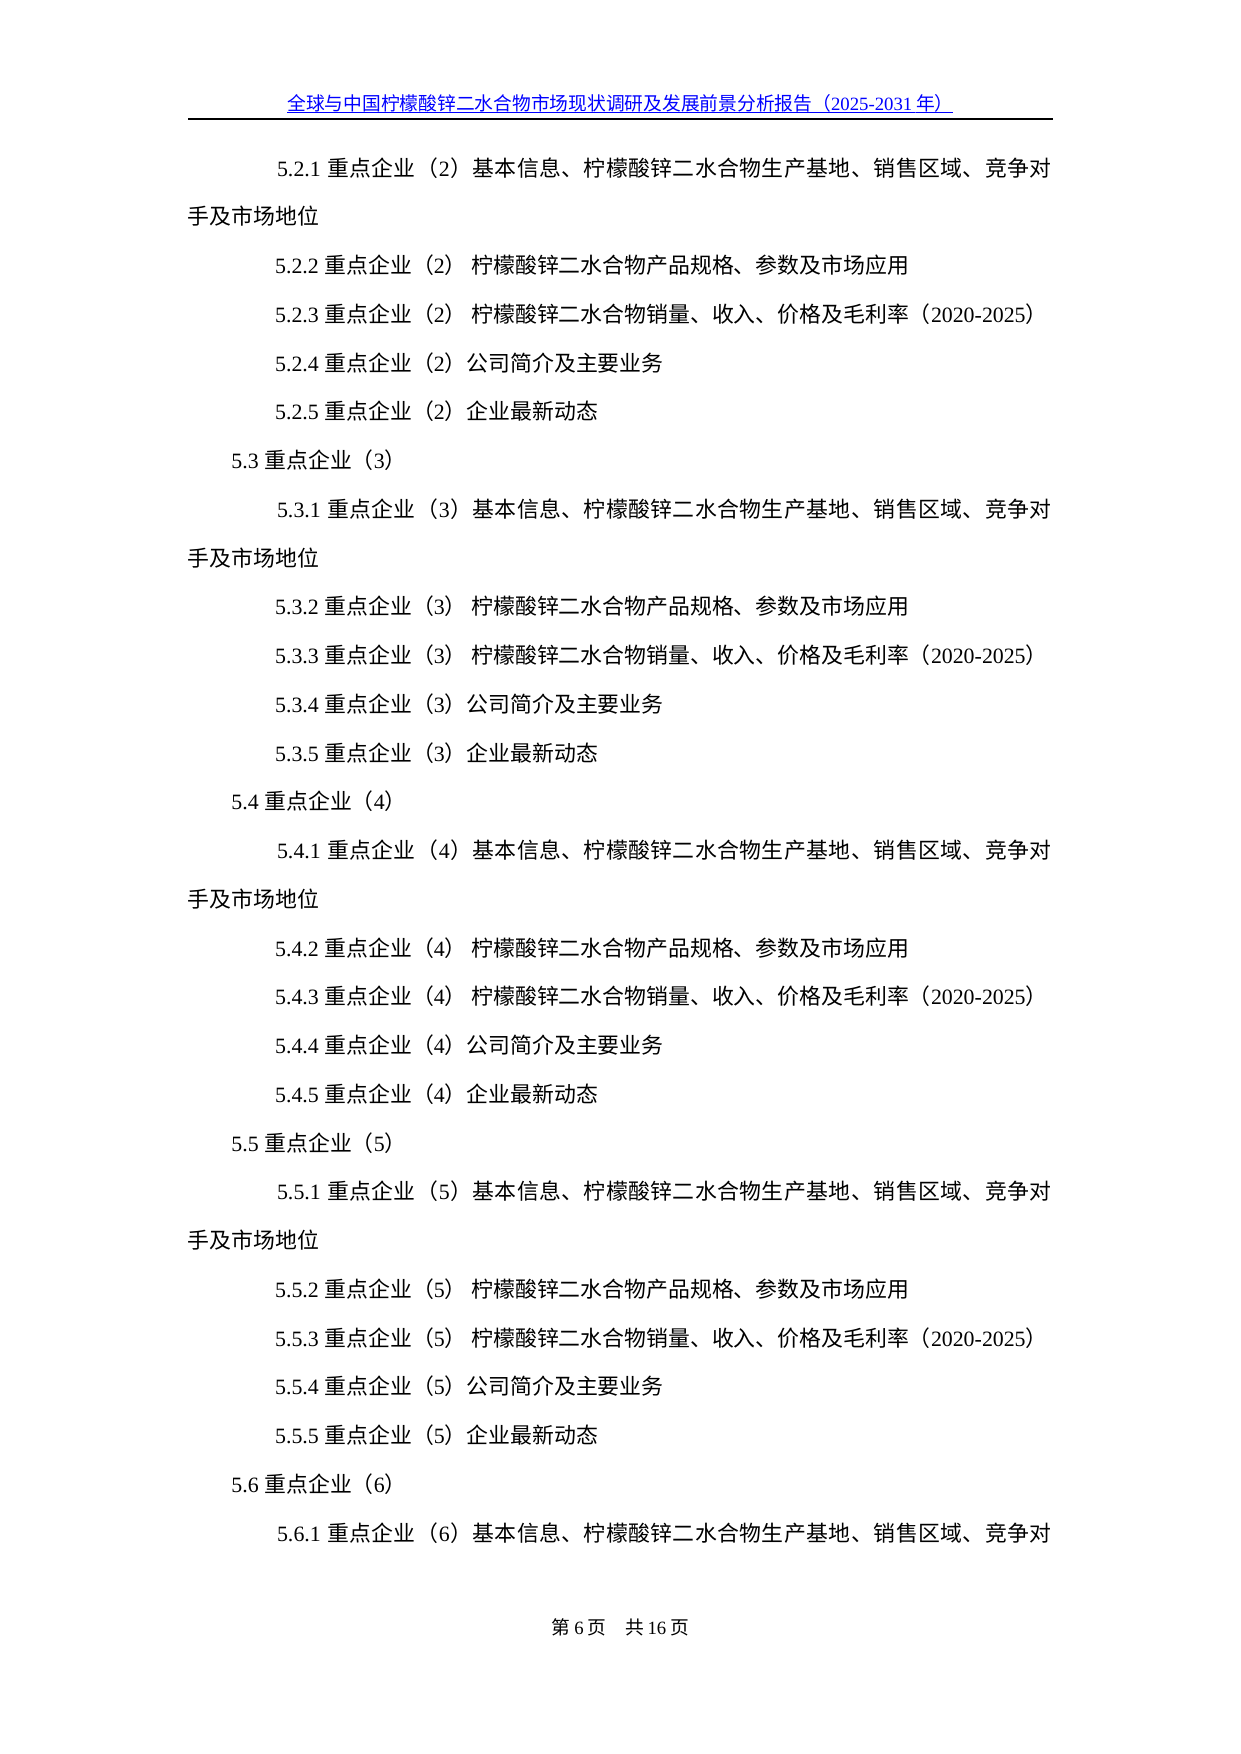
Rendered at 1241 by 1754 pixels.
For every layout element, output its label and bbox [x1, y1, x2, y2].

text [187, 150, 1053, 1548]
